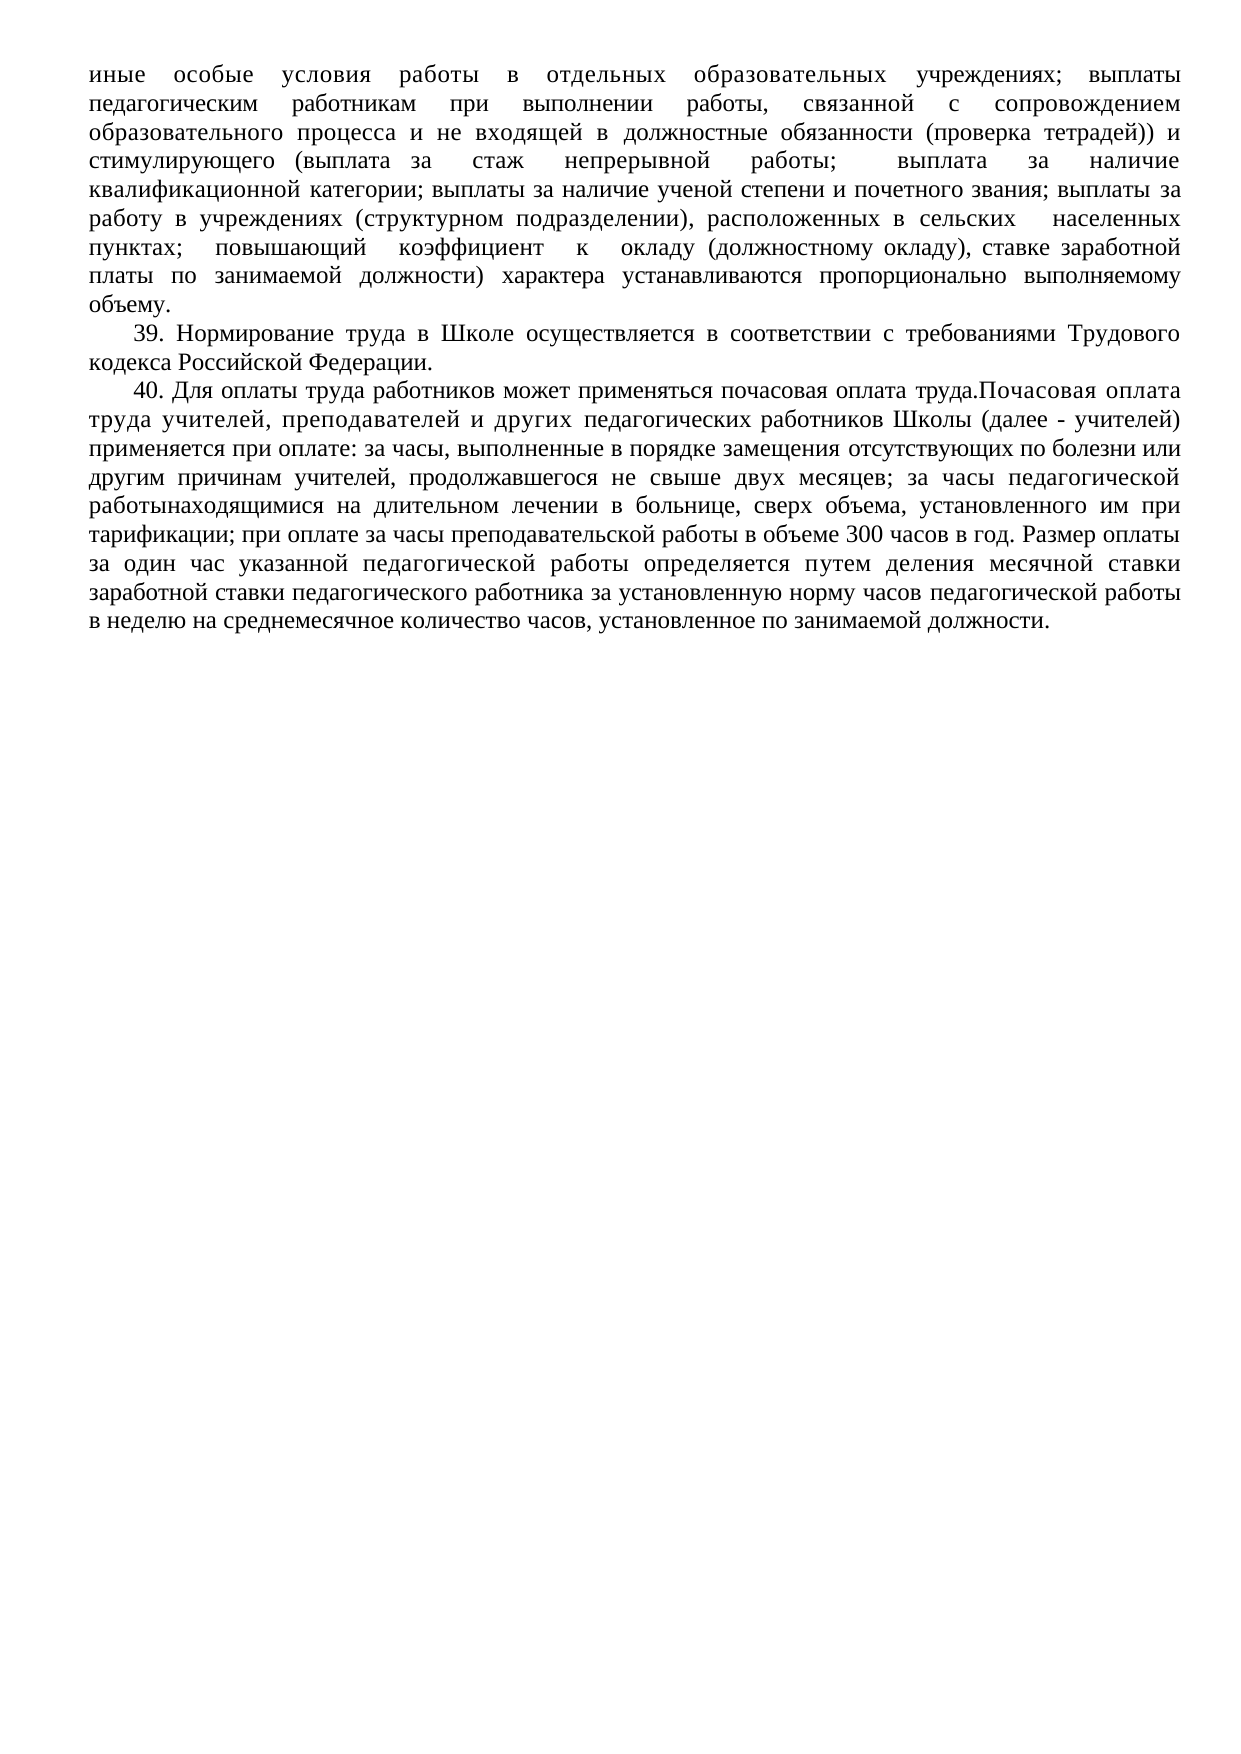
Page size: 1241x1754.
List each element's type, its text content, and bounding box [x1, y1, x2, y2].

text 40. Для оплаты труда работников может применяться почасовая оплата труда.Почасовая оплата труда учителей, преподавателей и других педагогических работников Школы (далее - учителей) применяется при оплате: за часы, выполненные в порядке замещения отсутствующих по болезни или другим причинам учителей, продолжавшегося не свыше двух месяцев; за часы педагогической работынаходящимися на длительном лечении в больнице, сверх объема, установленного им при тарификации; при оплате за часы преподавательской работы в объеме 300 часов в год. Размер оплаты за один час указанной педагогической работы определяется путем деления месячной ставки заработной ставки педагогического работника за установленную норму часов педагогической работы в неделю на среднемесячное количество часов, установленное по занимаемой должности. [89, 375, 1181, 634]
text 39. Нормирование труда в Школе осуществляется в соответствии с требованиями Трудового кодекса Российской Федерации. [89, 318, 1181, 375]
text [89, 59, 1181, 318]
